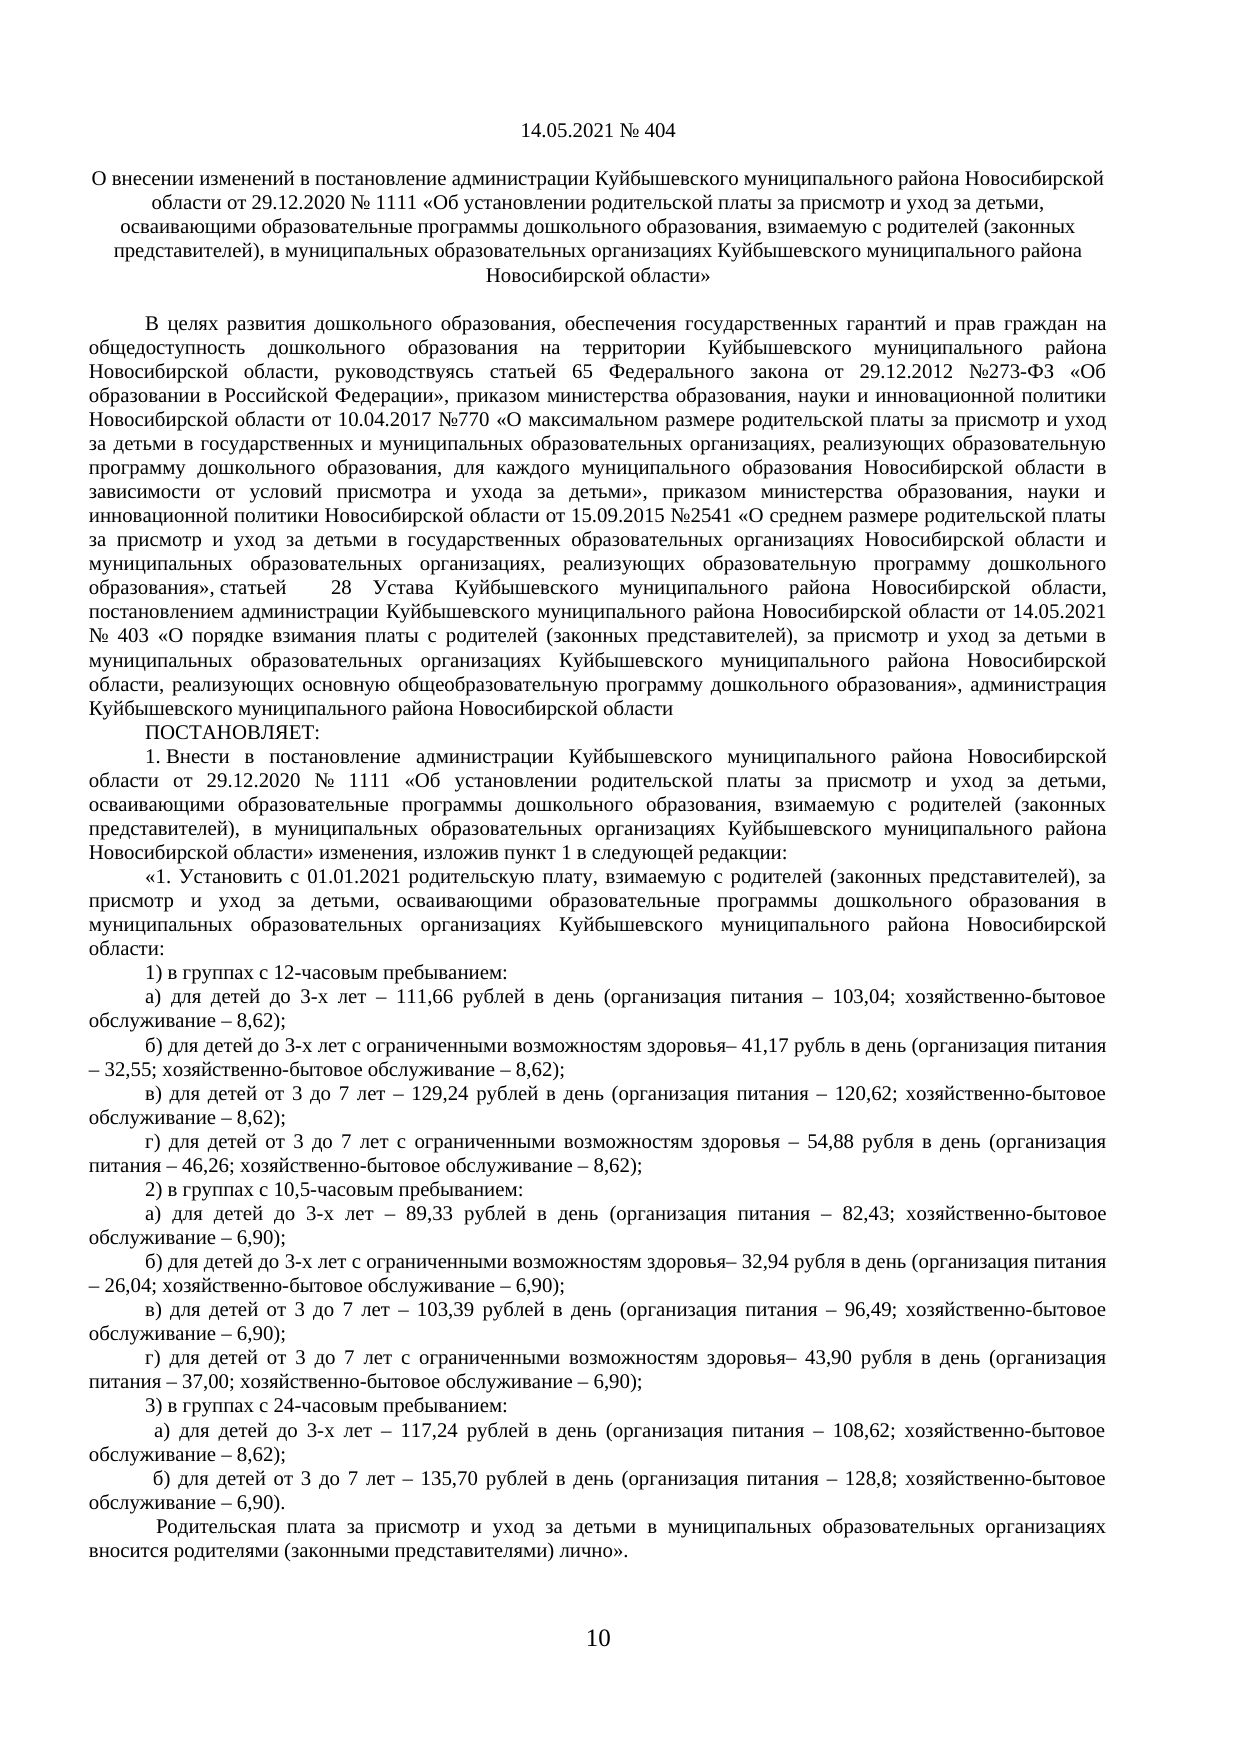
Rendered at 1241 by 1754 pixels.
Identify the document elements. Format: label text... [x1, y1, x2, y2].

text 2) в группах с 10,5-часовым пребыванием: [89, 1177, 1107, 1201]
text а) для детей до 3-х лет – 89,33 рублей в день (организация питания – 82,43; хозяйственно-бытовое обслуживание – 6,90); [89, 1201, 1107, 1249]
text г) для детей от 3 до 7 лет с ограниченными возможностям здоровья – 54,88 рубля в день (организация питания – 46,26; хозяйственно-бытовое обслуживание – 8,62); [89, 1129, 1107, 1177]
text Родительская плата за присмотр и уход за детьми в муниципальных образовательных организациях вносится родителями (законными представителями) лично». [89, 1514, 1107, 1562]
text В целях развития дошкольного образования, обеспечения государственных гарантий и прав граждан на общедоступность дошкольного образования на территории Куйбышевского муниципального района Новосибирской области, руководствуясь статьей 65 Федерального закона от 29.12.2012 №273-ФЗ «Об образовании в Российской Федерации», приказом министерства образования, науки и инновационной политики Новосибирской области от 10.04.2017 №770 «О максимальном размере родительской платы за присмотр и уход за детьми в государственных и муниципальных образовательных организациях, реализующих образовательную программу дошкольного образования, для каждого муниципального образования Новосибирской области в зависимости от условий присмотра и ухода за детьми», приказом министерства образования, науки и инновационной политики Новосибирской области от 15.09.2015 №2541 «О среднем размере родительской платы за присмотр и уход за детьми в государственных образовательных организациях Новосибирской области и муниципальных образовательных организациях, реализующих образовательную программу дошкольного образования», статьей 28 Устава Куйбышевского муниципального района Новосибирской области, постановлением администрации Куйбышевского муниципального района Новосибирской области от 14.05.2021 № 403 «О порядке взимания платы с родителей (законных представителей), за присмотр и уход за детьми в муниципальных образовательных организациях Куйбышевского муниципального района Новосибирской области, реализующих основную общеобразовательную программу дошкольного образования», администрация Куйбышевского муниципального района Новосибирской области [89, 311, 1107, 720]
text г) для детей от 3 до 7 лет с ограниченными возможностям здоровья– 43,90 рубля в день (организация питания – 37,00; хозяйственно-бытовое обслуживание – 6,90); [89, 1345, 1107, 1393]
text 1) в группах с 12-часовым пребыванием: [89, 960, 1107, 984]
text б) для детей до 3-х лет с ограниченными возможностям здоровья– 41,17 рубль в день (организация питания – 32,55; хозяйственно-бытовое обслуживание – 8,62); [89, 1032, 1107, 1081]
text 3) в группах с 24-часовым пребыванием: [89, 1393, 1107, 1417]
text О внесении изменений в постановление администрации Куйбышевского муниципального района Новосибирской области от 29.12.2020 № 1111 «Об установлении родительской платы за присмотр и уход за детьми, осваивающими образовательные программы дошкольного образования, взимаемую с родителей (законных представителей), в муниципальных образовательных организациях Куйбышевского муниципального района Новосибирской области» [89, 166, 1107, 287]
text а) для детей до 3-х лет – 111,66 рублей в день (организация питания – 103,04; хозяйственно-бытовое обслуживание – 8,62); [89, 984, 1107, 1032]
text б) для детей до 3-х лет с ограниченными возможностям здоровья– 32,94 рубля в день (организация питания – 26,04; хозяйственно-бытовое обслуживание – 6,90); [89, 1249, 1107, 1297]
text «1. Установить с 01.01.2021 родительскую плату, взимаемую с родителей (законных представителей), за присмотр и уход за детьми, осваивающими образовательные программы дошкольного образования в муниципальных образовательных организациях Куйбышевского муниципального района Новосибирской области: [89, 864, 1107, 960]
text 14.05.2021 № 404 [89, 118, 1107, 142]
text в) для детей от 3 до 7 лет – 129,24 рублей в день (организация питания – 120,62; хозяйственно-бытовое обслуживание – 8,62); [89, 1081, 1107, 1129]
text 1. Внести в постановление администрации Куйбышевского муниципального района Новосибирской области от 29.12.2020 № 1111 «Об установлении родительской платы за присмотр и уход за детьми, осваивающими образовательные программы дошкольного образования, взимаемую с родителей (законных представителей), в муниципальных образовательных организациях Куйбышевского муниципального района Новосибирской области» изменения, изложив пункт 1 в следующей редакции: [89, 744, 1107, 864]
text б) для детей от 3 до 7 лет – 135,70 рублей в день (организация питания – 128,8; хозяйственно-бытовое обслуживание – 6,90). [89, 1466, 1107, 1514]
text ПОСТАНОВЛЯЕТ: [89, 720, 1107, 744]
text в) для детей от 3 до 7 лет – 103,39 рублей в день (организация питания – 96,49; хозяйственно-бытовое обслуживание – 6,90); [89, 1297, 1107, 1345]
text а) для детей до 3-х лет – 117,24 рублей в день (организация питания – 108,62; хозяйственно-бытовое обслуживание – 8,62); [89, 1417, 1107, 1466]
